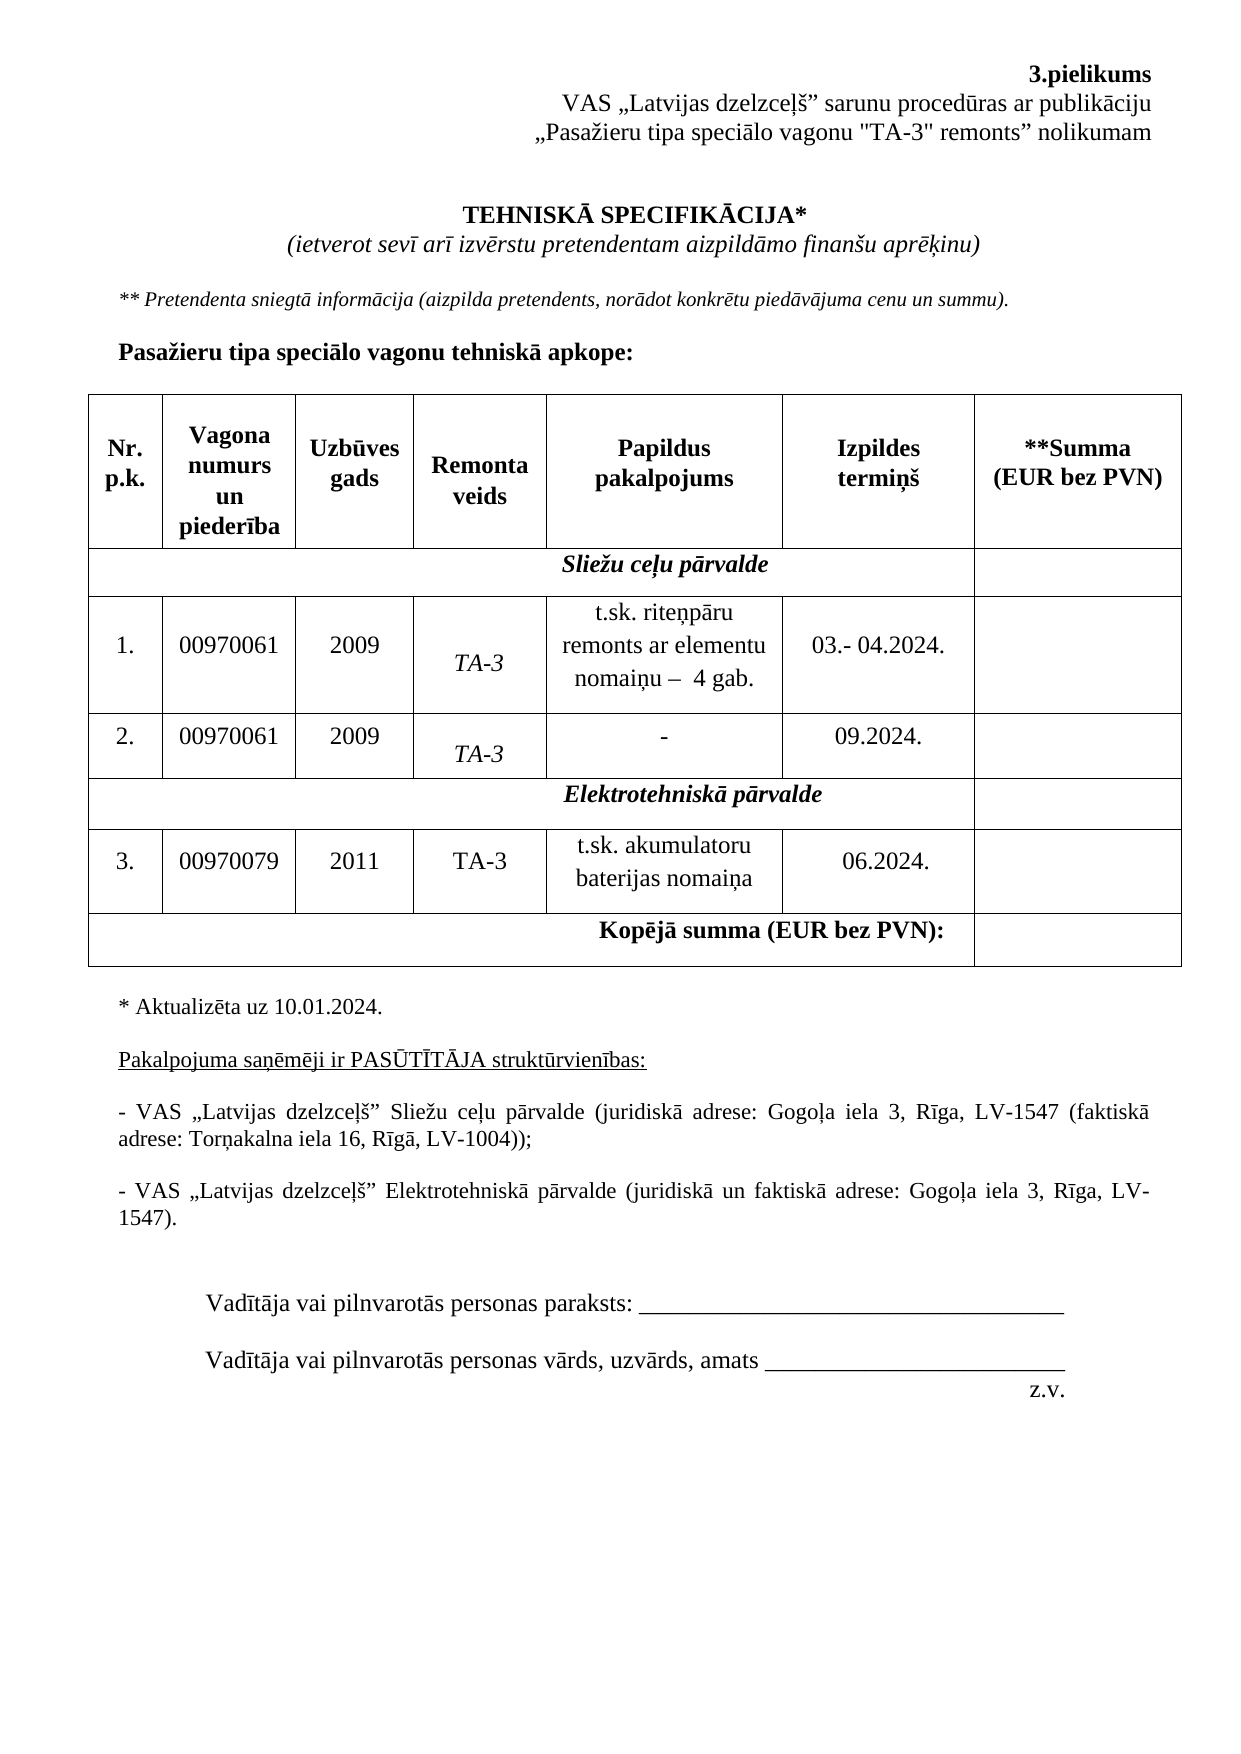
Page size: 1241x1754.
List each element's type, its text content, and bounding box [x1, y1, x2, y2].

table_cell Kopējā summa (EUR bez PVN): [89, 914, 974, 966]
table_cell [975, 549, 1181, 596]
text - VAS „Latvijas dzelzceļš” Elektrotehniskā pārvalde (juridiskā un faktiskā adrese: Gogoļa iela 3, Rīga, LV-1547). [118, 1177, 1152, 1230]
table_cell TA-3 [414, 597, 546, 713]
text Vadītāja vai pilnvarotās personas paraksts: __________________________________ [118, 1288, 1152, 1316]
table_cell TA-3 [414, 714, 546, 778]
table_cell 2009 [296, 714, 413, 778]
text ** Pretendenta sniegtā informācija (aizpilda pretendents, norādot konkrētu piedāvājuma cenu un summu). [118, 287, 1152, 311]
table_cell 1. [89, 597, 162, 713]
table_cell 00970061 [163, 597, 295, 713]
table_cell [975, 779, 1181, 829]
table_header Papildus pakalpojums [547, 395, 782, 548]
table_header **Summa (EUR bez PVN) [975, 395, 1181, 548]
table_header Uzbūves gads [296, 395, 413, 548]
table_cell 06.2024. [783, 830, 974, 912]
table_cell [975, 830, 1181, 912]
text z.v. [868, 1374, 1152, 1403]
table_cell TA-3 [414, 830, 546, 912]
text VAS „Latvijas dzelzceļš” sarunu procedūras ar publikāciju „Pasažieru tipa speciālo vagonu "TA-3" remonts” nolikumam [118, 88, 1152, 145]
table_cell 03.- 04.2024. [783, 597, 974, 713]
table_cell Sliežu ceļu pārvalde [89, 549, 974, 596]
table_header Nr. p.k. [89, 395, 162, 548]
table_cell t.sk. riteņpāru remonts ar elementu nomaiņu – 4 gab. [547, 597, 782, 713]
table_cell 2009 [296, 597, 413, 713]
table_header Vagona numurs un piederība [163, 395, 295, 548]
table_cell [975, 597, 1181, 713]
text - VAS „Latvijas dzelzceļš” Sliežu ceļu pārvalde (juridiskā adrese: Gogoļa iela 3, Rīga, LV-1547 (faktiskā adrese: Torņakalna iela 16, Rīgā, LV-1004)); [118, 1098, 1152, 1151]
table_cell [975, 914, 1181, 966]
text Pasažieru tipa speciālo vagonu tehniskā apkope: [118, 337, 1093, 366]
table_cell - [547, 714, 782, 778]
table_cell 2011 [296, 830, 413, 912]
table_cell Elektrotehniskā pārvalde [89, 779, 974, 829]
table_cell 00970061 [163, 714, 295, 778]
table_header Remonta veids [414, 395, 546, 548]
table_cell [975, 714, 1181, 778]
list * Aktualizēta uz 10.01.2024. [118, 993, 1152, 1019]
text 3.pielikums [118, 59, 1152, 88]
table_cell 00970079 [163, 830, 295, 912]
text Pakalpojuma saņēmēji ir PASŪTĪTĀJA struktūrvienības: [118, 1046, 1152, 1072]
text (ietverot sevī arī izvērstu pretendentam aizpildāmo finanšu aprēķinu) [118, 229, 1152, 258]
table_header Izpildes termiņš [783, 395, 974, 548]
table_cell 09.2024. [783, 714, 974, 778]
table_cell 3. [89, 830, 162, 912]
text Vadītāja vai pilnvarotās personas vārds, uzvārds, amats ________________________ [118, 1345, 1152, 1374]
text TEHNISKĀ SPECIFIKĀCIJA* [118, 200, 1152, 229]
table_cell t.sk. akumulatoru baterijas nomaiņa [547, 830, 782, 912]
table_cell 2. [89, 714, 162, 778]
